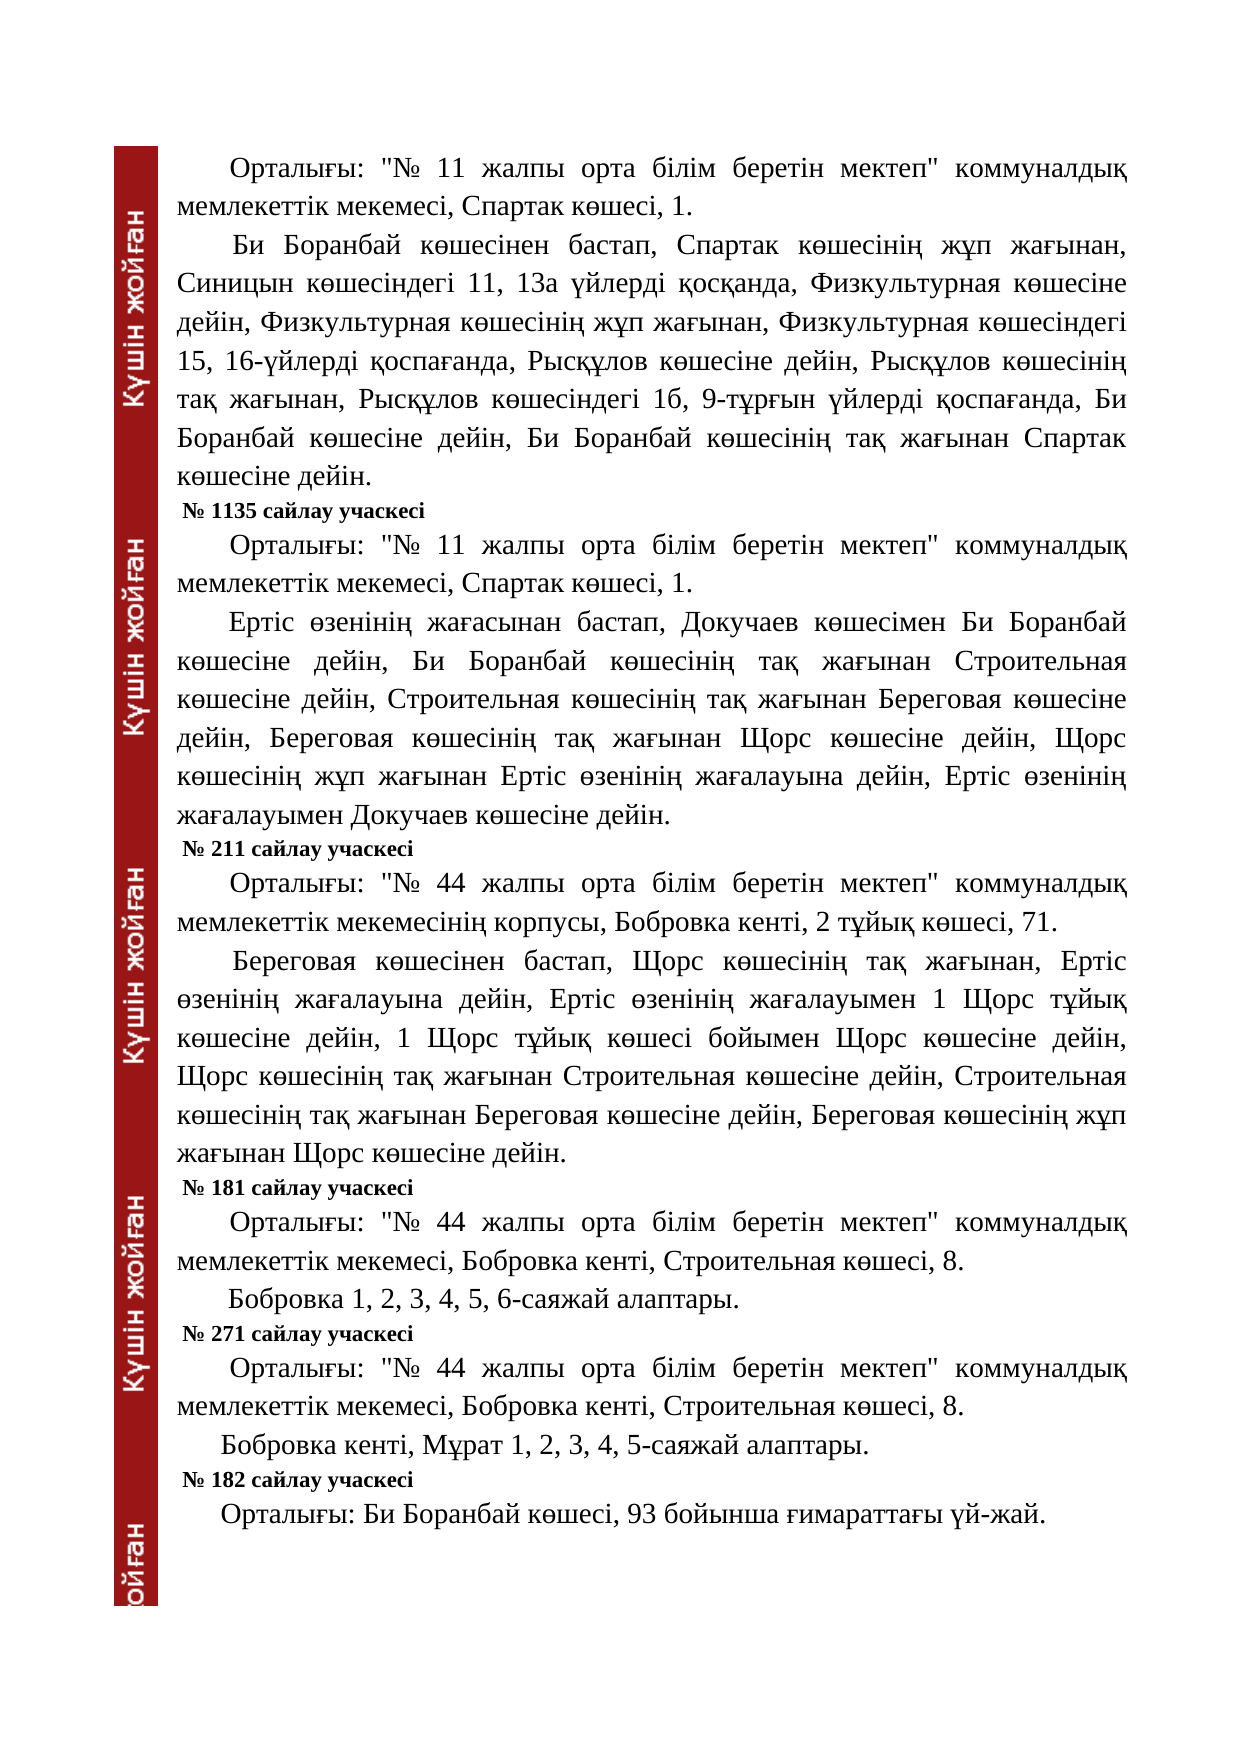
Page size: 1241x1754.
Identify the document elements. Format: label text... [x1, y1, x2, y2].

picture [114, 1315, 158, 1320]
text Орталығы: "№ 44 жалпы орта білім беретін мектеп" коммуналдық мемлекеттік мекемесінің корпусы, Бобровка кенті, 2 тұйық көшесі, 71. [112, 866, 1128, 938]
picture [114, 1276, 158, 1281]
picture [114, 492, 158, 497]
text Орталығы: "№ 11 жалпы орта білім беретін мектеп" коммуналдық мемлекеттік мекемесі, Спартак көшесі, 1. [112, 527, 1128, 599]
picture [114, 599, 158, 604]
picture [114, 830, 158, 835]
text Би Боранбай көшесінен бастап, Спартак көшесінің жұп жағынан, Синицын көшесіндегі 11, 13а үйлерді қосқанда, Физкультурная көшесіне дейін, Физкультурная көшесінің жұп жағынан, Физкультурная көшесіндегі 15, 16-үйлерді қоспағанда, Рысқұлов көшесіне дейін, Рысқұлов көшесінің тақ жағынан, Рысқұлов көшесіндегі 1б, 9-тұрғын үйлерді қоспағанда, Би Боранбай көшесіне дейін, Би Боранбай көшесінің тақ жағынан Спартак көшесіне дейін. [112, 227, 1128, 492]
picture [114, 1461, 158, 1466]
text Орталығы: "№ 44 жалпы орта білім беретін мектеп" коммуналдық мемлекеттік мекемесі, Бобровка кенті, Строительная көшесі, 8. [112, 1350, 1128, 1422]
text Бобровка 1, 2, 3, 4, 5, 6-саяжай алаптары. [112, 1281, 1128, 1315]
picture [114, 1169, 158, 1174]
picture [114, 1492, 158, 1496]
text № 211 сайлау учаскесі [112, 835, 1128, 862]
picture [114, 523, 158, 527]
text Береговая көшесінен бастап, Щорс көшесінің тақ жағынан, Ертіс өзенінің жағалауына дейін, Ертіс өзенінің жағалауымен 1 Щорс тұйық көшесіне дейін, 1 Щорс тұйық көшесі бойымен Щорс көшесіне дейін, Щорс көшесінің тақ жағынан Строительная көшесіне дейін, Строительная көшесінің тақ жағынан Береговая көшесіне дейін, Береговая көшесінің жұп жағынан Щорс көшесіне дейін. [112, 943, 1128, 1169]
picture [114, 938, 158, 943]
picture [114, 1422, 158, 1427]
picture [114, 146, 158, 150]
picture [114, 1200, 158, 1204]
picture [114, 1529, 158, 1606]
text Орталығы: "№ 11 жалпы орта білім беретін мектеп" коммуналдық мемлекеттік мекемесі, Спартак көшесі, 1. [112, 150, 1128, 222]
text Орталығы: "№ 44 жалпы орта білім беретін мектеп" коммуналдық мемлекеттік мекемесі, Бобровка кенті, Строительная көшесі, 8. [112, 1204, 1128, 1276]
text № 182 сайлау учаскесі [112, 1466, 1128, 1492]
picture [114, 1346, 158, 1350]
text № 271 сайлау учаскесі [112, 1320, 1128, 1346]
text Орталығы: Би Боранбай көшесі, 93 бойынша ғимараттағы үй-жай. [112, 1496, 1128, 1529]
picture [114, 222, 158, 227]
text № 181 сайлау учаскесі [112, 1174, 1128, 1200]
picture [114, 862, 158, 866]
text № 1135 сайлау учаскесі [112, 497, 1128, 523]
text Ертіс өзенінің жағасынан бастап, Докучаев көшесімен Би Боранбай көшесіне дейін, Би Боранбай көшесінің тақ жағынан Строительная көшесіне дейін, Строительная көшесінің тақ жағынан Береговая көшесіне дейін, Береговая көшесінің тақ жағынан Щорс көшесіне дейін, Щорс көшесінің жұп жағынан Ертіс өзенінің жағалауына дейін, Ертіс өзенінің жағалауымен Докучаев көшесіне дейін. [112, 604, 1128, 830]
text Бобровка кенті, Мұрат 1, 2, 3, 4, 5-саяжай алаптары. [112, 1427, 1128, 1461]
